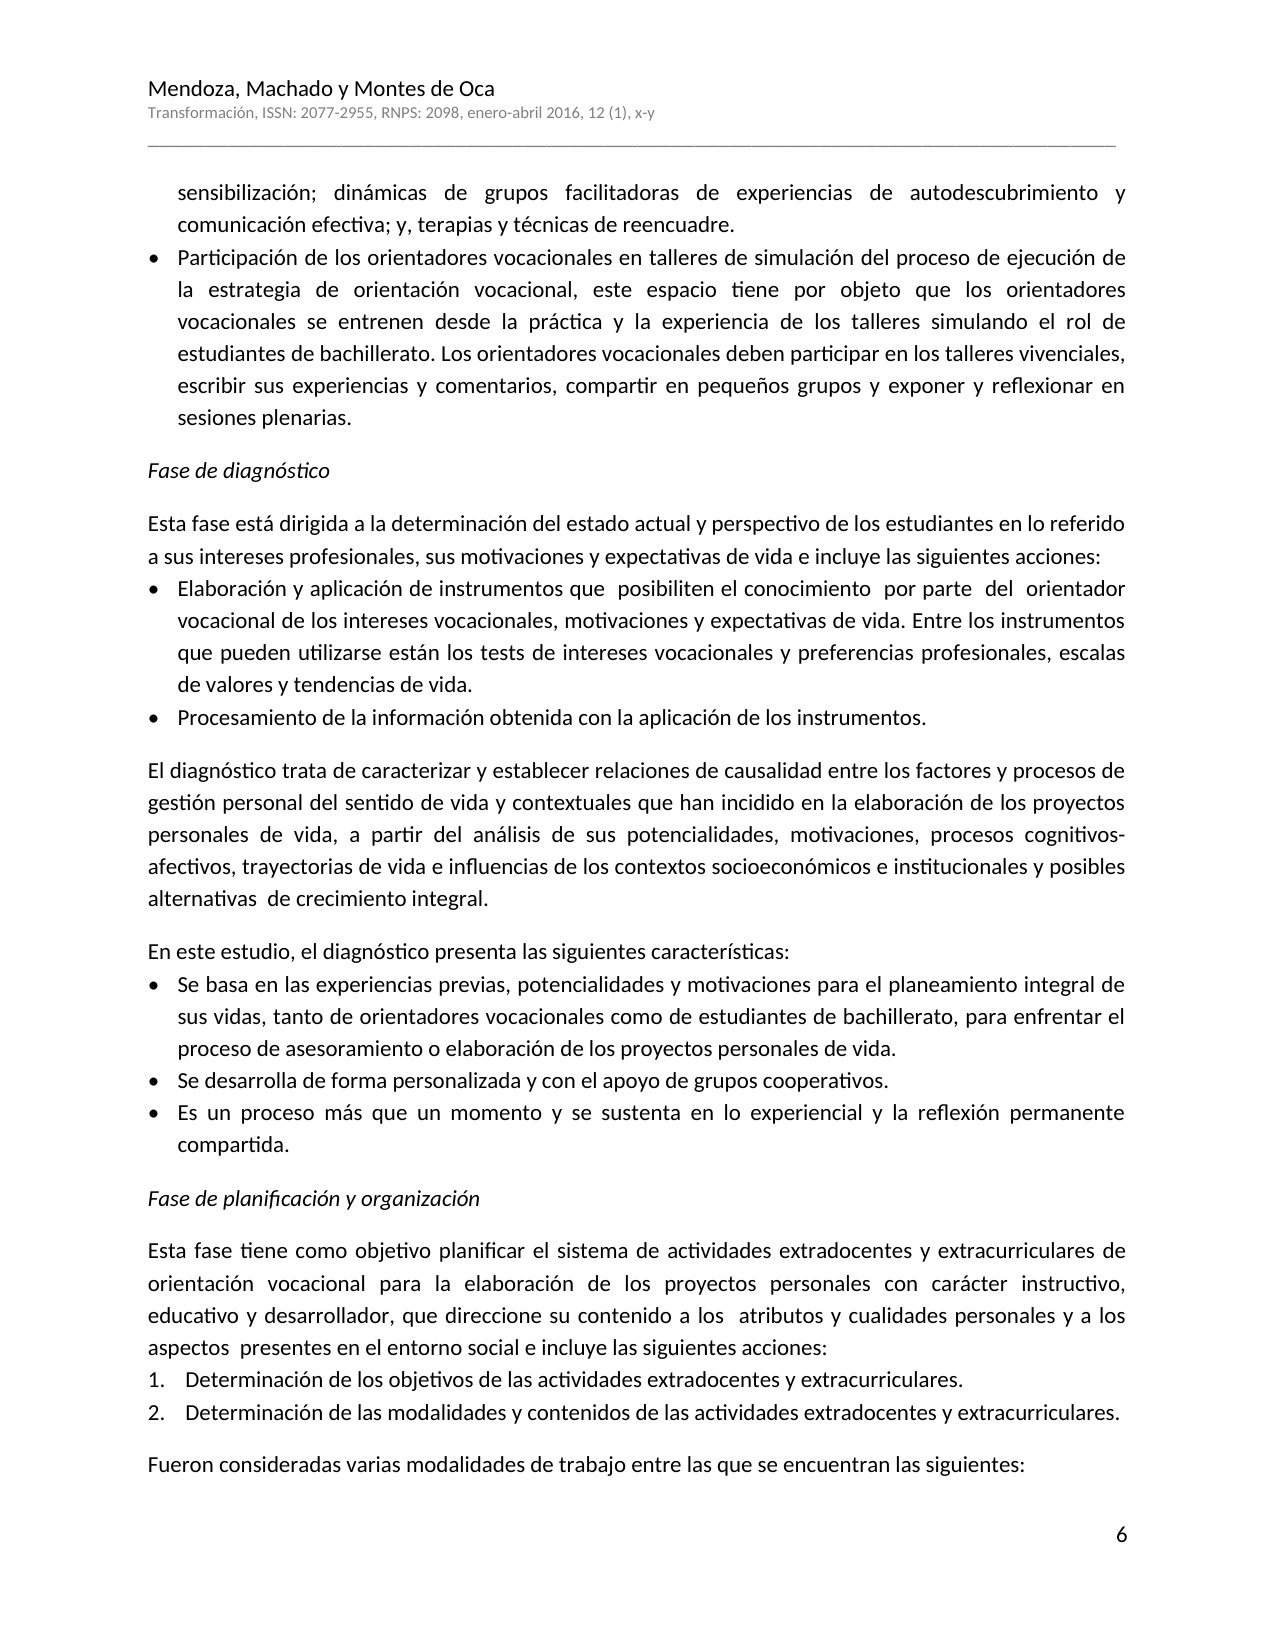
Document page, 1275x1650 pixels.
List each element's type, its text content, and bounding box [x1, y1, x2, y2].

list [148, 178, 1127, 238]
text Esta fase está dirigida a la determinación del estado actual y perspectivo de los estudiantes en lo referido a sus intereses profesionales, sus motivaciones y expectativas de vida e incluye las siguientes acciones: [148, 509, 1127, 570]
list Procesamiento de la información obtenida con la aplicación de los instrumentos. [148, 703, 1127, 731]
list Determinación de las modalidades y contenidos de las actividades extradocentes y extracurriculares. [148, 1398, 1127, 1426]
text Fase de diagnóstico [148, 457, 1127, 484]
text El diagnóstico trata de caracterizar y establecer relaciones de causalidad entre los factores y procesos de gestión personal del sentido de vida y contextuales que han incidido en la elaboración de los proyectos personales de vida, a partir del análisis de sus potencialidades, motivaciones, procesos cognitivos-afectivos, trayectorias de vida e influencias de los contextos socioeconómicos e institucionales y posibles alternativas de crecimiento integral. [148, 756, 1127, 912]
list Elaboración y aplicación de instrumentos que posibiliten el conocimiento por parte del orientador vocacional de los intereses vocacionales, motivaciones y expectativas de vida. Entre los instrumentos que pueden utilizarse están los tests de intereses vocacionales y preferencias profesionales, escalas de valores y tendencias de vida. [148, 574, 1127, 698]
list Es un proceso más que un momento y se sustenta en lo experiencial y la reflexión permanente compartida. [148, 1098, 1127, 1159]
list Se desarrolla de forma personalizada y con el apoyo de grupos cooperativos. [148, 1066, 1127, 1094]
text Fase de planificación y organización [148, 1184, 1127, 1212]
list Se basa en las experiencias previas, potencialidades y motivaciones para el planeamiento integral de sus vidas, tanto de orientadores vocacionales como de estudiantes de bachillerato, para enfrentar el proceso de asesoramiento o elaboración de los proyectos personales de vida. [148, 970, 1127, 1062]
text Fueron consideradas varias modalidades de trabajo entre las que se encuentran las siguientes: [148, 1451, 1127, 1479]
text En este estudio, el diagnóstico presenta las siguientes características: [148, 937, 1127, 966]
list Determinación de los objetivos de las actividades extradocentes y extracurriculares. [148, 1365, 1127, 1393]
list Participación de los orientadores vocacionales en talleres de simulación del proceso de ejecución de la estrategia de orientación vocacional, este espacio tiene por objeto que los orientadores vocacionales se entrenen desde la práctica y la experiencia de los talleres simulando el rol de estudiantes de bachillerato. Los orientadores vocacionales deben participar en los talleres vivenciales, escribir sus experiencias y comentarios, compartir en pequeños grupos y exponer y reflexionar en sesiones plenarias. [148, 243, 1127, 432]
text Esta fase tiene como objetivo planificar el sistema de actividades extradocentes y extracurriculares de orientación vocacional para la elaboración de los proyectos personales con carácter instructivo, educativo y desarrollador, que direccione su contenido a los atributos y cualidades personales y a los aspectos presentes en el entorno social e incluye las siguientes acciones: [148, 1237, 1127, 1361]
